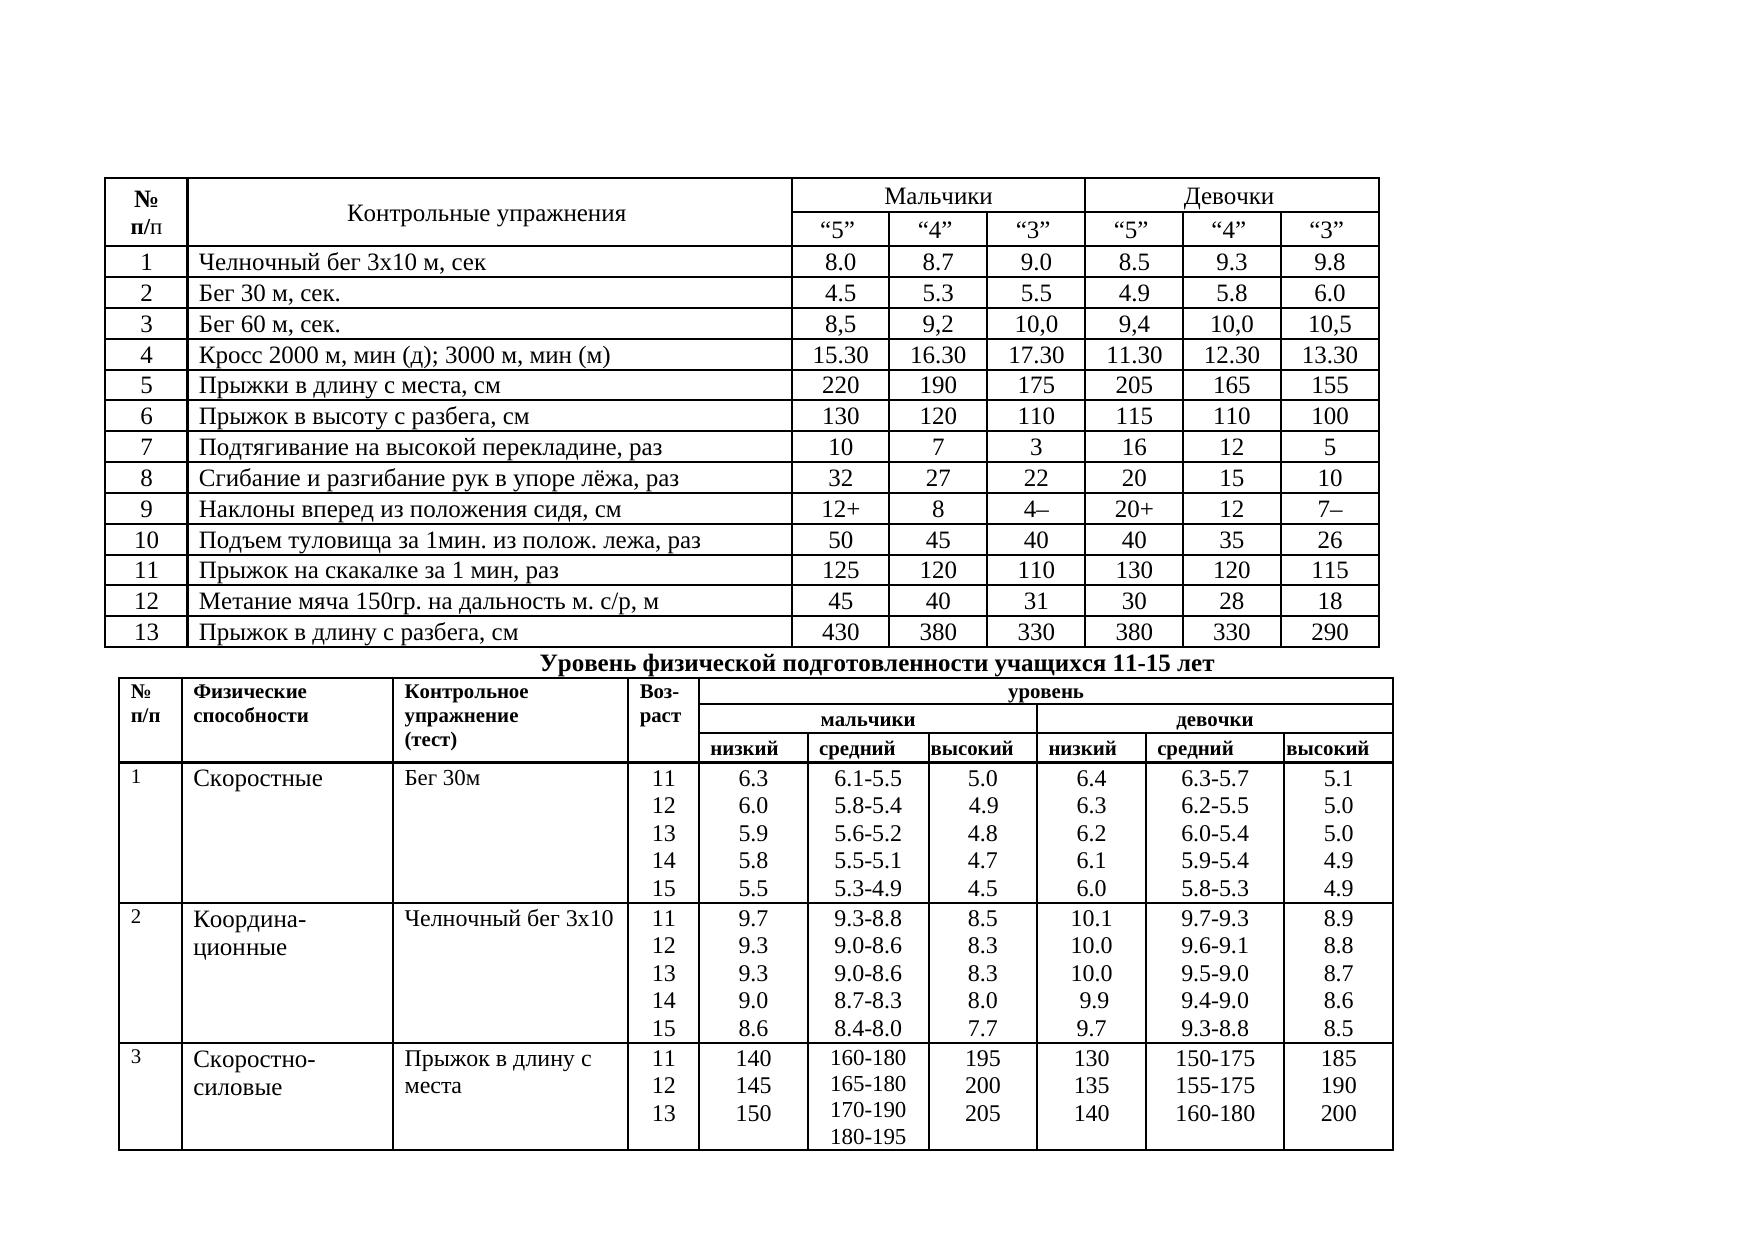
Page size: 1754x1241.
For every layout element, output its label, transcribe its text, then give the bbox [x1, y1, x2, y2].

table_cell 6.4 6.3 6.2 6.1 6.0 [1038, 764, 1145, 902]
table_cell 13.30 [1282, 340, 1378, 368]
table_cell 7– [1282, 494, 1378, 523]
table_cell Подъем туловища за 1мин. из полож. лежа, раз [189, 525, 791, 553]
table_header Контрольное упражнение (тест) [394, 679, 627, 761]
table_cell 380 [890, 617, 986, 646]
table_cell 10,5 [1282, 309, 1378, 338]
table_cell 4.5 [793, 278, 888, 307]
table_cell 11.30 [1086, 340, 1182, 368]
table_cell 155 [1282, 371, 1378, 399]
table_cell девочки [1038, 705, 1392, 732]
table_cell 26 [1282, 525, 1378, 553]
table_cell Челночный бег 3х10 м, сек [189, 247, 791, 276]
table_cell низкий [700, 734, 807, 761]
table_cell 20 [1086, 463, 1182, 492]
table_cell 9.7-9.3 9.6-9.1 9.5-9.0 9.4-9.0 9.3-8.8 [1147, 904, 1283, 1042]
table_cell 165 [1184, 371, 1280, 399]
table_cell 11 [106, 556, 186, 584]
table_cell низкий [1038, 734, 1145, 761]
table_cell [394, 1044, 627, 1149]
table_cell 12 [1184, 494, 1280, 523]
table_cell 8 [890, 494, 986, 523]
table_cell 12+ [793, 494, 888, 523]
table_cell Мальчики [793, 179, 1084, 211]
table_cell 10 [106, 525, 186, 553]
table_cell 8.5 [1086, 247, 1182, 276]
table_cell 17.30 [988, 340, 1084, 368]
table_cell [1147, 1044, 1283, 1149]
table_cell Координа- ционные [183, 904, 392, 1042]
table_cell 1 [106, 247, 186, 276]
table_cell 130 [793, 401, 888, 430]
table_cell 20+ [1086, 494, 1182, 523]
table_cell Подтягивание на высокой перекладине, раз [189, 432, 791, 461]
table_cell 430 [793, 617, 888, 646]
table_cell 9.0 [988, 247, 1084, 276]
table_cell 31 [988, 586, 1084, 615]
table_cell Прыжок в длину с разбега, см [189, 617, 791, 646]
table_cell 8.7 [890, 247, 986, 276]
table_cell 5.5 [988, 278, 1084, 307]
table_cell 205 [1086, 371, 1182, 399]
table_cell 100 [1282, 401, 1378, 430]
table_cell Метание мяча 150гр. на дальность м. с/р, м [189, 586, 791, 615]
table_cell 3 [106, 309, 186, 338]
table_cell 5.8 [1184, 278, 1280, 307]
table_cell 115 [1282, 556, 1378, 584]
table_cell 5 [106, 371, 186, 399]
table_cell 5.1 5.0 5.0 4.9 4.9 [1285, 764, 1392, 902]
table_cell Скоростно-силовые [183, 1044, 392, 1149]
table_cell 4– [988, 494, 1084, 523]
table_cell 32 [793, 463, 888, 492]
table_cell Бег 60 м, сек. [189, 309, 791, 338]
table_cell Прыжок в высоту с разбега, см [189, 401, 791, 430]
table_cell 40 [890, 586, 986, 615]
table_cell 15.30 [793, 340, 888, 368]
table_cell 9.7 9.3 9.3 9.0 8.6 [700, 904, 807, 1042]
table_cell 9.3 [1184, 247, 1280, 276]
table_cell 12.30 [1184, 340, 1280, 368]
table_cell 35 [1184, 525, 1280, 553]
table_cell 5 [1282, 432, 1378, 461]
text Уровень физической подготовленности учащихся 11-15 лет [118, 648, 1636, 677]
table_cell 27 [890, 463, 986, 492]
table_cell 16.30 [890, 340, 986, 368]
table_cell Девочки [1086, 179, 1378, 211]
table_cell 8 [106, 463, 186, 492]
table_cell 110 [1184, 401, 1280, 430]
table_cell 13 [106, 617, 186, 646]
table_cell 6.1-5.5 5.8-5.4 5.6-5.2 5.5-5.1 5.3-4.9 [809, 764, 928, 902]
table_cell 22 [988, 463, 1084, 492]
table_cell 140 145 150 160 175 [700, 1044, 807, 1149]
table_cell 6.3 6.0 5.9 5.8 5.5 [700, 764, 807, 902]
table_cell “3” [1282, 213, 1378, 245]
table_cell 10,0 [1184, 309, 1280, 338]
table_cell 9,4 [1086, 309, 1182, 338]
table_cell 9,2 [890, 309, 986, 338]
table_cell 110 [988, 401, 1084, 430]
table_cell 6 [106, 401, 186, 430]
table_cell 8,5 [793, 309, 888, 338]
table_cell мальчики [700, 705, 1036, 732]
table_cell 190 [890, 371, 986, 399]
table_cell Прыжок на скакалке за 1 мин, раз [189, 556, 791, 584]
table_cell 130 [1086, 556, 1182, 584]
table_header № п/п [106, 179, 186, 245]
table_cell 30 [1086, 586, 1182, 615]
table_cell 40 [1086, 525, 1182, 553]
table_cell 330 [1184, 617, 1280, 646]
table_cell “5” [793, 213, 888, 245]
table_cell 45 [890, 525, 986, 553]
table_cell 125 [793, 556, 888, 584]
table_cell 4.9 [1086, 278, 1182, 307]
table_cell 6.3-5.7 6.2-5.5 6.0-5.4 5.9-5.4 5.8-5.3 [1147, 764, 1283, 902]
table_cell 290 [1282, 617, 1378, 646]
table_cell 3 [120, 1044, 181, 1149]
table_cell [809, 1044, 928, 1149]
table_cell 10 [793, 432, 888, 461]
table_cell 7 [106, 432, 186, 461]
table_cell 380 [1086, 617, 1182, 646]
table_cell 4 [106, 340, 186, 368]
table_cell Прыжки в длину с места, см [189, 371, 791, 399]
table_cell “5” [1086, 213, 1182, 245]
table_cell 10,0 [988, 309, 1084, 338]
table_cell “4” [1184, 213, 1280, 245]
table_cell 28 [1184, 586, 1280, 615]
table_cell 40 [988, 525, 1084, 553]
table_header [189, 179, 791, 245]
table_cell 9.3-8.8 9.0-8.6 9.0-8.6 8.7-8.3 8.4-8.0 [809, 904, 928, 1042]
table_cell Скоростные [183, 764, 392, 902]
table_cell высокий [930, 734, 1036, 761]
table_cell 12 [106, 586, 186, 615]
table_cell 6.0 [1282, 278, 1378, 307]
table_cell 9.8 [1282, 247, 1378, 276]
table_cell 18 [1282, 586, 1378, 615]
table_cell “3” [988, 213, 1084, 245]
table_cell Челночный бег 3х10 [394, 904, 627, 1042]
table_cell 185 190 200 200 205 [1285, 1044, 1392, 1149]
table_cell средний [1147, 734, 1283, 761]
table_cell Наклоны вперед из положения сидя, см [189, 494, 791, 523]
table_cell средний [809, 734, 928, 761]
table_cell 8.5 8.3 8.3 8.0 7.7 [930, 904, 1036, 1042]
table_cell Бег 30м [394, 764, 627, 902]
table_cell 110 [988, 556, 1084, 584]
table_cell 120 [890, 401, 986, 430]
table_cell 5.3 [890, 278, 986, 307]
table_cell 12 [1184, 432, 1280, 461]
table_cell “4” [890, 213, 986, 245]
table_cell Бег 30 м, сек. [189, 278, 791, 307]
table_cell 2 [120, 904, 181, 1042]
table_cell 45 [793, 586, 888, 615]
table_cell 330 [988, 617, 1084, 646]
table_cell 11 12 13 14 15 [629, 1044, 698, 1149]
table_cell Кросс 2000 м, мин (д); 3000 м, мин (м) [189, 340, 791, 368]
table_header Воз-раст [629, 679, 698, 761]
table_cell 1 [120, 764, 181, 902]
table_cell 8.9 8.8 8.7 8.6 8.5 [1285, 904, 1392, 1042]
table_cell 175 [988, 371, 1084, 399]
table_cell 11 12 13 14 15 [629, 904, 698, 1042]
table_cell 115 [1086, 401, 1182, 430]
table_cell 130 135 140 145 155 [1038, 1044, 1145, 1149]
table_cell 50 [793, 525, 888, 553]
table_cell Сгибание и разгибание рук в упоре лёжа, раз [189, 463, 791, 492]
table_cell 9 [106, 494, 186, 523]
table_cell 120 [1184, 556, 1280, 584]
table_cell 8.0 [793, 247, 888, 276]
table_cell 16 [1086, 432, 1182, 461]
table_cell 15 [1184, 463, 1280, 492]
table_cell 10 [1282, 463, 1378, 492]
table_header № п/п [120, 679, 181, 761]
table_cell 2 [106, 278, 186, 307]
table_header уровень [700, 679, 1392, 703]
table_cell 7 [890, 432, 986, 461]
table_header Физические способности [183, 679, 392, 761]
table_cell 3 [988, 432, 1084, 461]
table_cell 5.0 4.9 4.8 4.7 4.5 [930, 764, 1036, 902]
table_cell 11 12 13 14 15 [629, 764, 698, 902]
table_cell 220 [793, 371, 888, 399]
table_cell 120 [890, 556, 986, 584]
table_cell 10.1 10.0 10.0 9.9 9.7 [1038, 904, 1145, 1042]
table_cell 195 200 205 210 220 [930, 1044, 1036, 1149]
table_cell высокий [1285, 734, 1392, 761]
